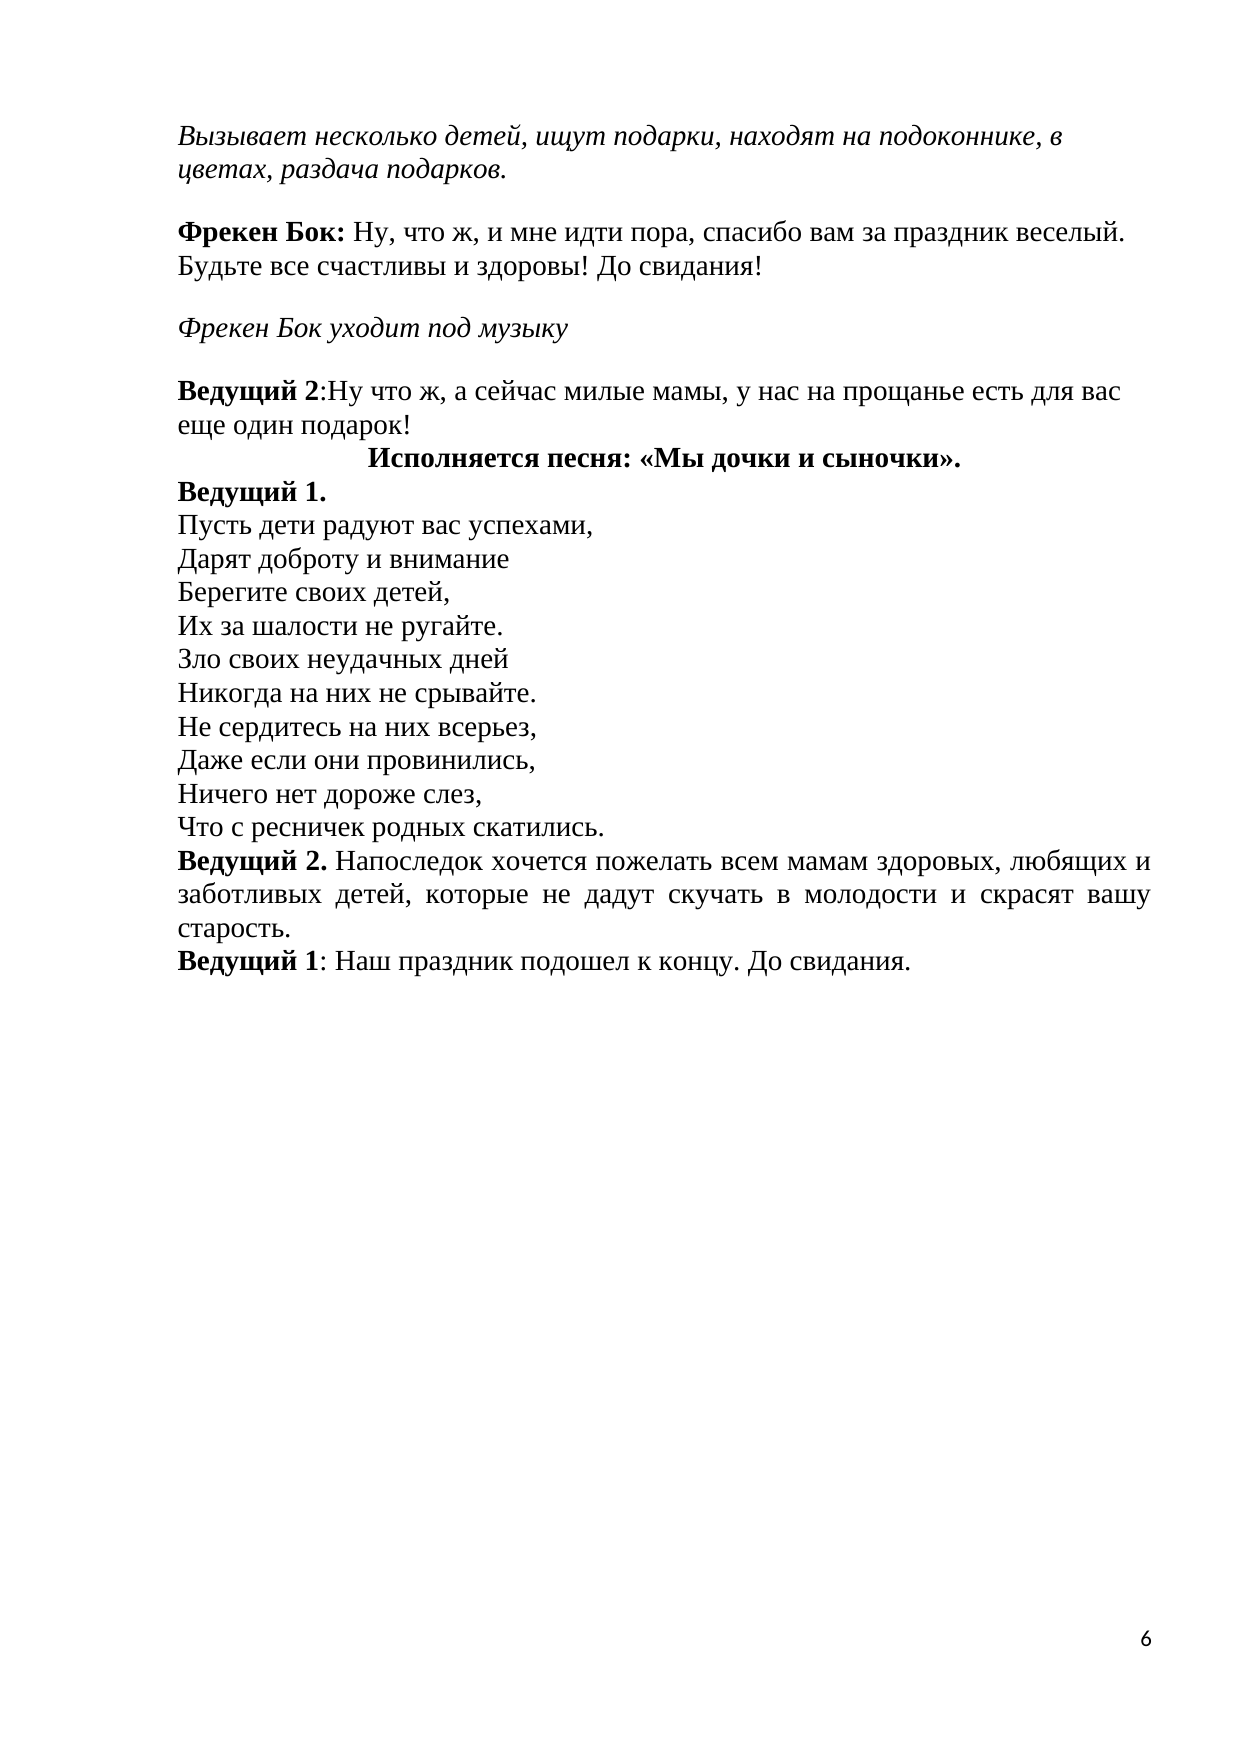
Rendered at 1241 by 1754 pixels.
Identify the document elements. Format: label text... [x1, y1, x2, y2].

text Ничего нет дороже слез, [177, 776, 1152, 809]
text Берегите своих детей, [177, 574, 1152, 608]
text Зло своих неудачных дней [177, 642, 1152, 675]
text Фрекен Бок уходит под музыку [177, 311, 1152, 344]
text Ведущий 1. [177, 474, 1152, 507]
text Никогда на них не срывайте. [177, 675, 1152, 709]
text Вызывает несколько детей, ищут подарки, находят на подоконнике, в цветах, раздача подарков. [177, 118, 1152, 185]
text Не сердитесь на них всерьез, [177, 709, 1152, 742]
text Их за шалости не ругайте. [177, 608, 1152, 642]
text Дарят доброту и внимание [177, 541, 1152, 574]
text Ведущий 1: Наш праздник подошел к концу. До свидания. [177, 943, 1152, 977]
text Фрекен Бок: Ну, что ж, и мне идти пора, спасибо вам за праздник веселый. Будьте все счастливы и здоровы! До свидания! [177, 214, 1152, 281]
text Пусть дети радуют вас успехами, [177, 507, 1152, 541]
text Ведущий 2:Ну что ж, а сейчас милые мамы, у нас на прощанье есть для вас еще один подарок! [177, 373, 1152, 440]
text Даже если они провинились, [177, 742, 1152, 776]
text Исполняется песня: «Мы дочки и сыночки». [177, 440, 1152, 474]
text Что с ресничек родных скатились. [177, 809, 1152, 843]
text Ведущий 2. Напоследок хочется пожелать всем мамам здоровых, любящих и заботливых детей, которые не дадут скучать в молодости и скрасят вашу старость. [177, 843, 1152, 943]
